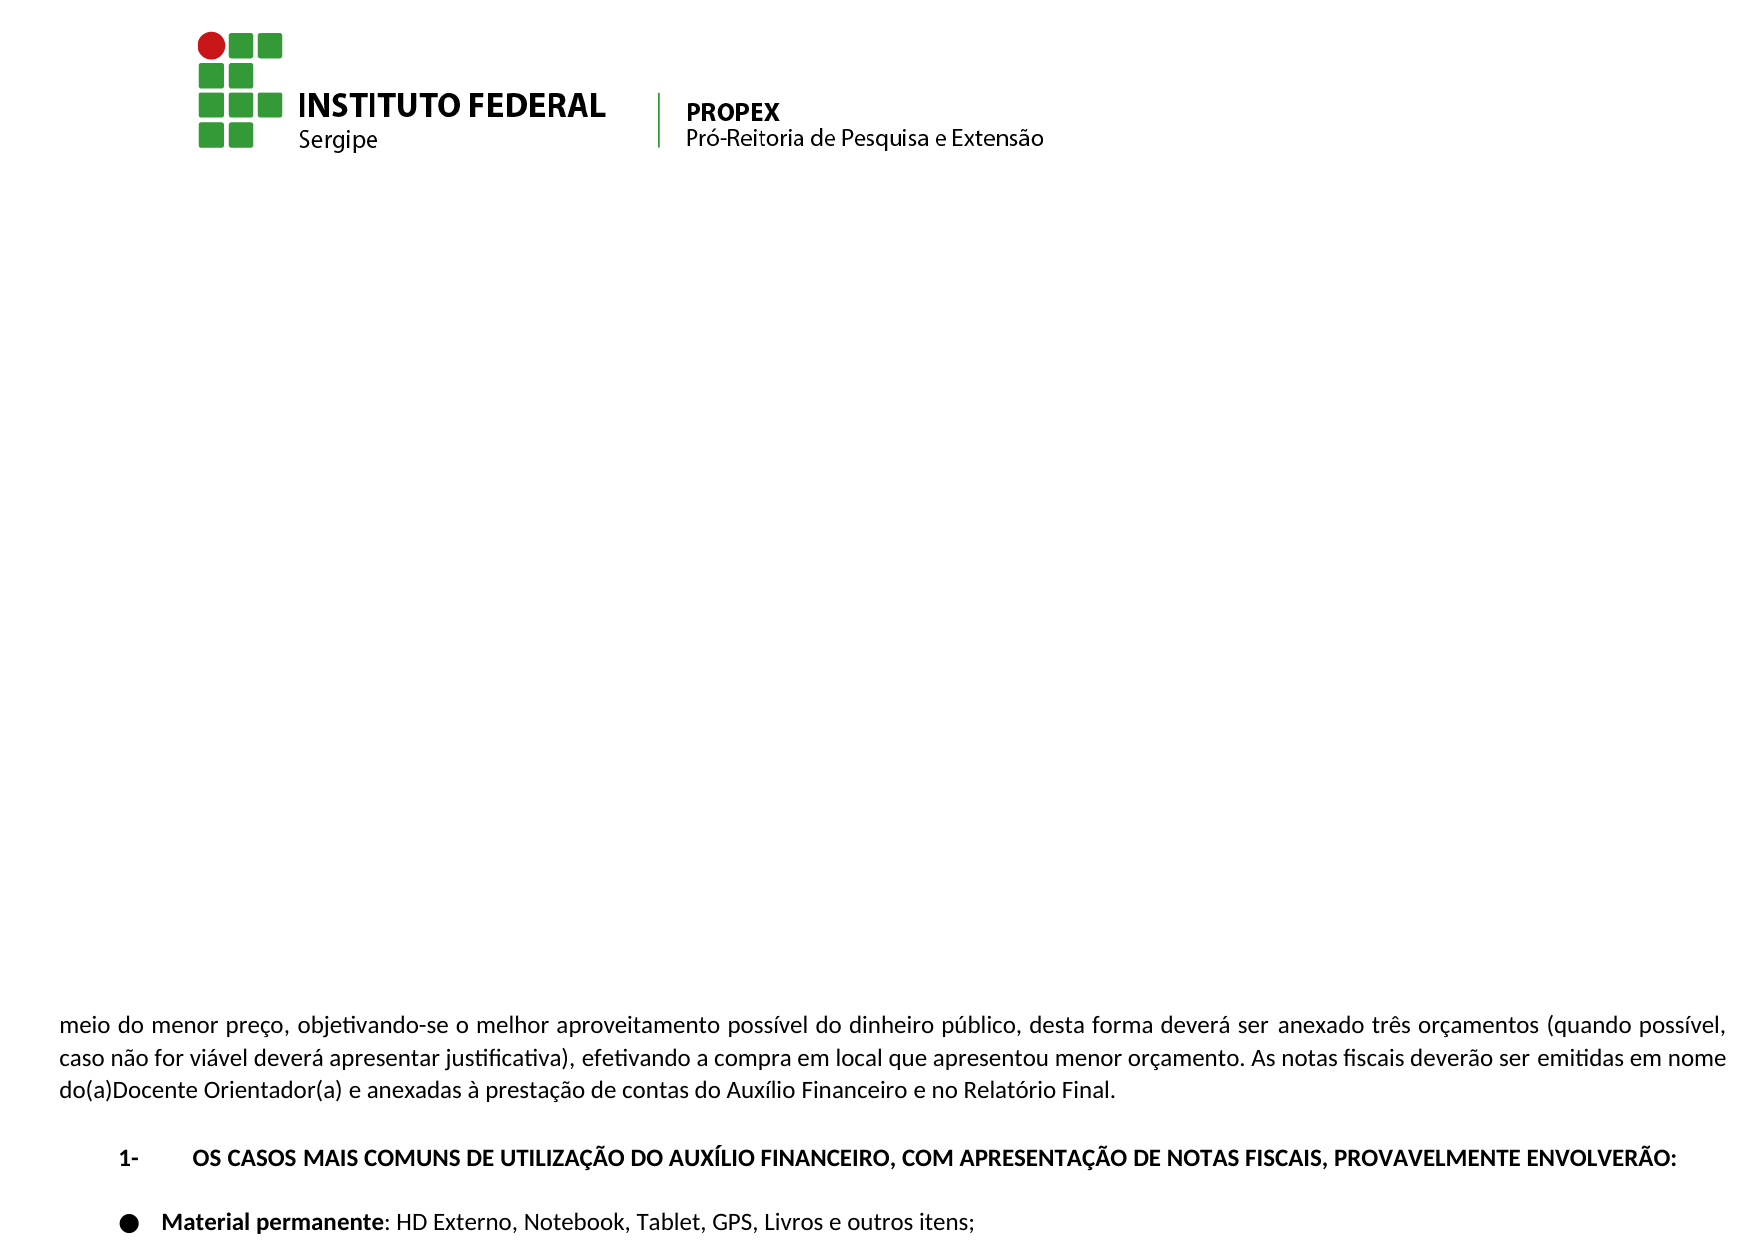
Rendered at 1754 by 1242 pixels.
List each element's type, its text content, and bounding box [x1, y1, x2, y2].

text Na aquisição de materiais ou contratação de serviços a pessoas jurídicas o(a) Docente Orientador(a) deve seguir o princípio da economia de recursos, por meio do menor preço, objetivando-se o melhor aproveitamento possível do dinheiro público, desta forma deverá ser anexado três orçamentos (quando possível, caso não for viável deverá apresentar justificativa), efetivando a compra em local que apresentou menor orçamento. As notas fiscais deverão ser emitidas em nome do(a)Docente Orientador(a) e anexadas à prestação de contas do Auxílio Financeiro e no Relatório Final. [59, 1009, 1727, 1105]
subtitle OS CASOS MAIS COMUNS DE UTILIZAÇÃO DO AUXÍLIO FINANCEIRO, COM APRESENTAÇÃO DE NOTAS FISCAIS, PROVAVELMENTE ENVOLVERÃO: [59, 1143, 1727, 1172]
picture [197, 31, 1044, 154]
list Material permanente: HD Externo, Notebook, Tablet, GPS, Livros e outros itens; [59, 1206, 1727, 1236]
